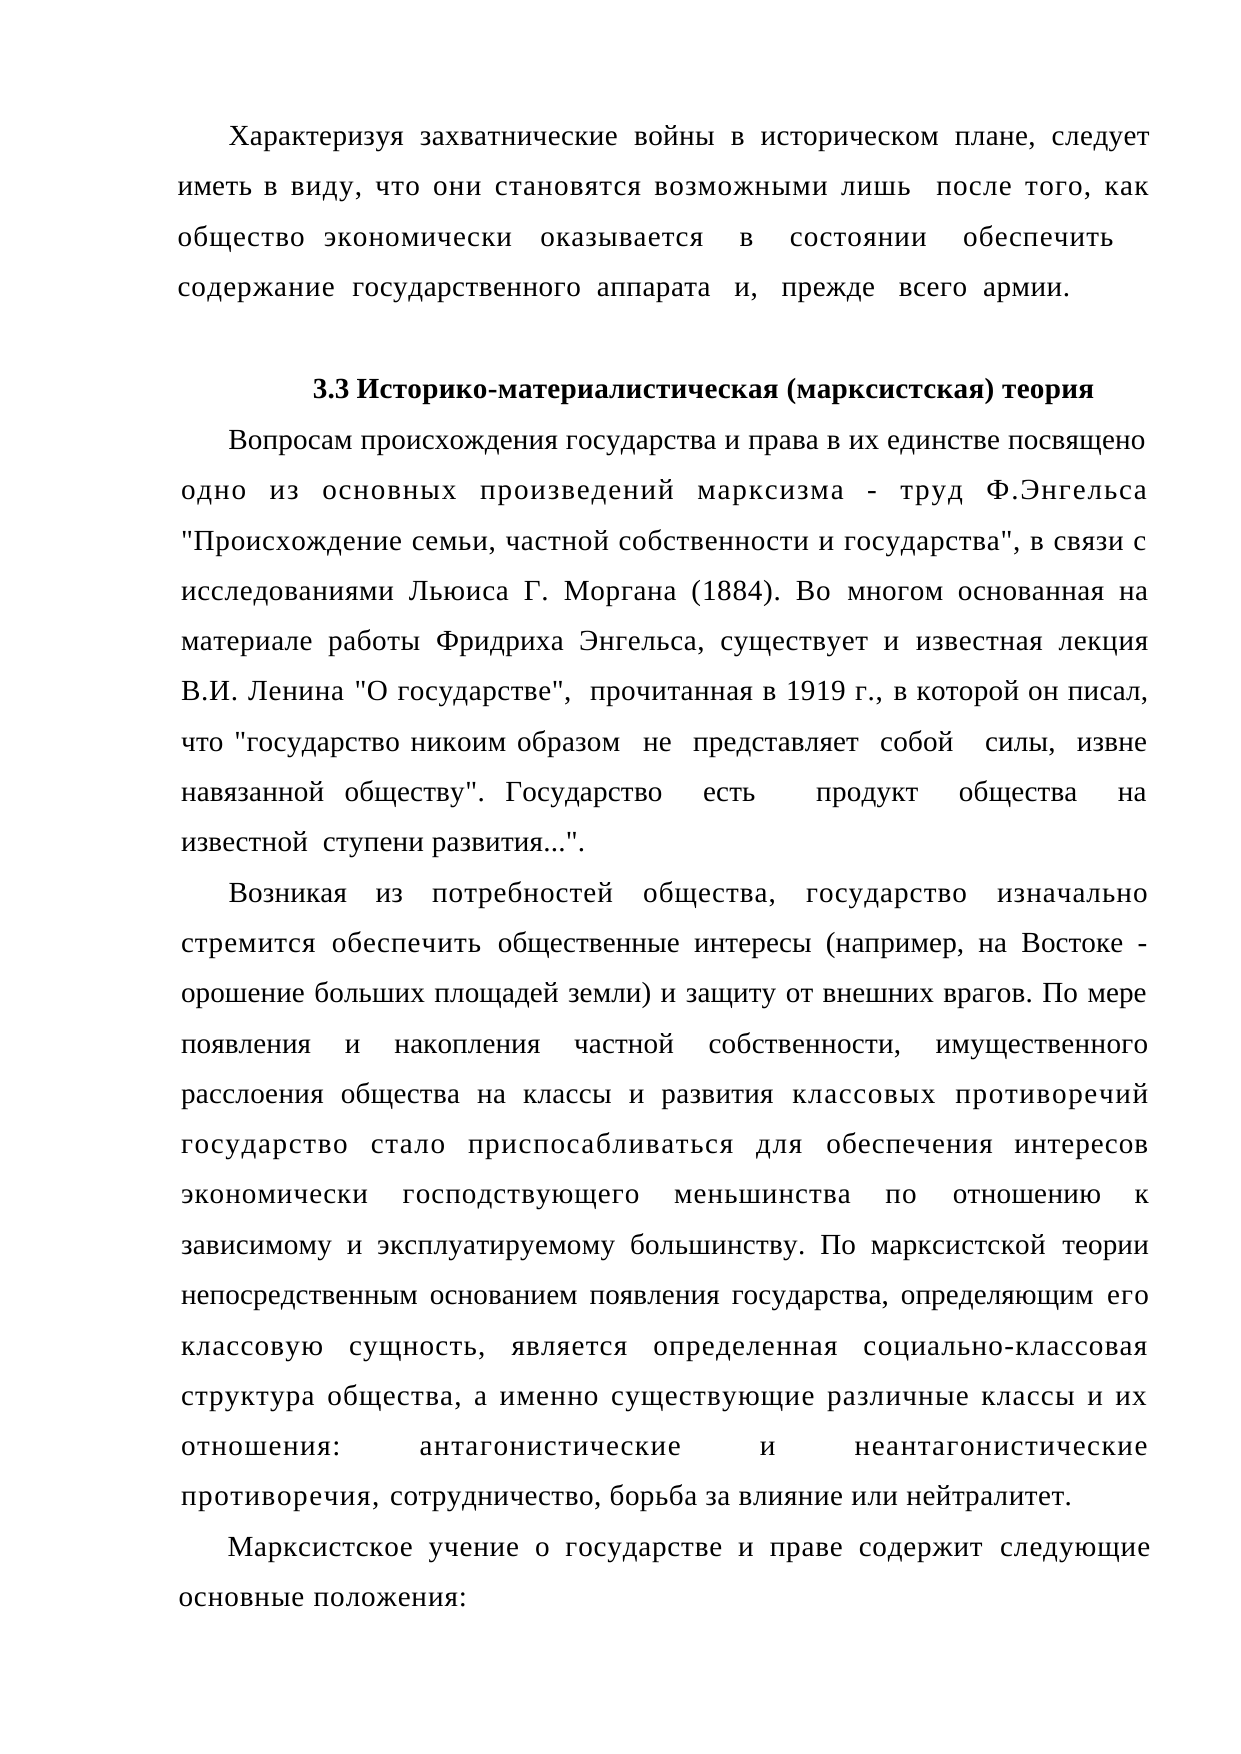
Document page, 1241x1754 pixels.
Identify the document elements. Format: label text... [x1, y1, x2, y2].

text 3.3 Историко-материалистическая (марксистская) теория [262, 372, 1152, 405]
text Марксистское учение о государстве и праве содержит следующие основные положения: [178, 1529, 1150, 1613]
text Возникая из потребностей общества, государство изначально стремится обеспечить общественные интересы (например, на Востоке - орошение больших площадей земли) и защиту от внешних врагов. По мере появления и накопления частной собственности, имущественного расслоения общества на классы и развития классовых противоречий государство стало приспосабливаться для обеспечения интересов экономически господствующего меньшинства по отношению к зависимому и эксплуатируемому большинству. По марксистской теории непосредственным основанием появления государства, определяющим его классовую сущность, является определенная социально-классовая структура общества, а именно существующие различные классы и их отношения: антагонистические и неантагонистические противоречия, сотрудничество, борьба за влияние или нейтралитет. [181, 875, 1149, 1512]
text Характеризуя захватнические войны в историческом плане, следует иметь в виду, что они становятся возможными лишь после того, как общество экономически оказывается в состоянии обеспечить содержание государственного аппарата и, прежде всего армии. [177, 118, 1152, 303]
text Вопросам происхождения государства и права в их единстве посвящено одно из основных произведений марксизма - труд Ф.Энгельса "Происхождение семьи, частной собственности и государства", в связи с исследованиями Льюиса Г. Моргана (1884). Во многом основанная на материале работы Фридриха Энгельса, существует и известная лекция В.И. Ленина "О государстве", прочитанная в 1919 г., в которой он писал, что "государство никоим образом не представляет собой силы, извне навязанной обществу". Государство есть продукт общества на известной ступени развития...". [181, 422, 1149, 858]
